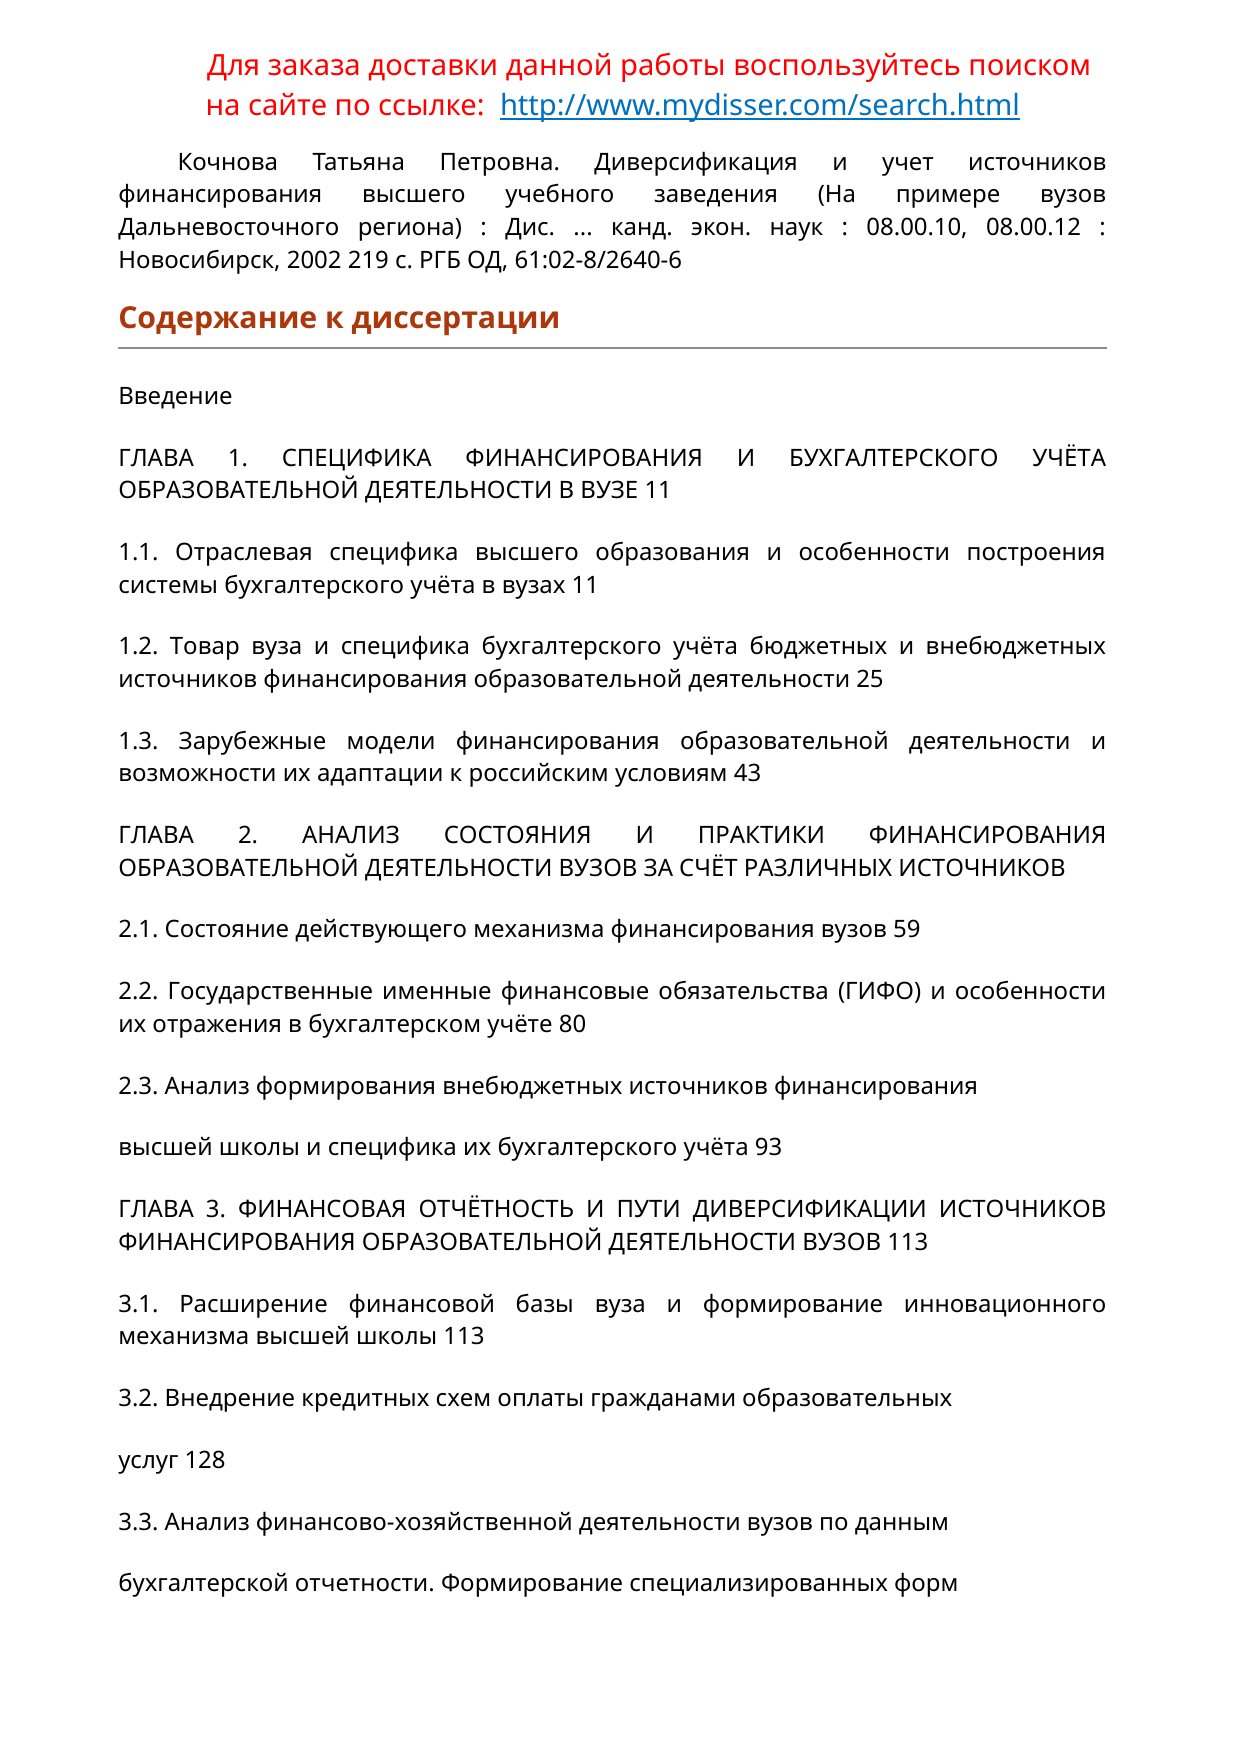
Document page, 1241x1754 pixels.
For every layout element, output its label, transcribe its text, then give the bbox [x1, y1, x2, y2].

text высшей школы и специфика их бухгалтерского учёта 93 [118, 1130, 1107, 1163]
text 1.2. Товар вуза и специфика бухгалтерского учёта бюджетных и внебюджетных источников финансирования образовательной деятельности 25 [118, 629, 1107, 694]
text 3.2. Внедрение кредитных схем оплаты гражданами образовательных [118, 1381, 1107, 1413]
text 2.2. Государственные именные финансовые обязательства (ГИФО) и особенности их отражения в бухгалтерском учёте 80 [118, 974, 1107, 1039]
text бухгалтерской отчетности. Формирование специализированных форм [118, 1566, 1107, 1599]
text 1.1. Отраслевая специфика высшего образования и особенности построения системы бухгалтерского учёта в вузах 11 [118, 535, 1107, 600]
text ГЛАВА 2. АНАЛИЗ СОСТОЯНИЯ И ПРАКТИКИ ФИНАНСИРОВАНИЯ ОБРАЗОВАТЕЛЬНОЙ ДЕЯТЕЛЬНОСТИ ВУЗОВ ЗА СЧЁТ РАЗЛИЧНЫХ ИСТОЧНИКОВ [118, 818, 1107, 883]
text ГЛАВА 1. СПЕЦИФИКА ФИНАНСИРОВАНИЯ И БУХГАЛТЕРСКОГО УЧЁТА ОБРАЗОВАТЕЛЬНОЙ ДЕЯТЕЛЬНОСТИ В ВУЗЕ 11 [118, 440, 1107, 506]
text ГЛАВА 3. ФИНАНСОВАЯ ОТЧЁТНОСТЬ И ПУТИ ДИВЕРСИФИКАЦИИ ИСТОЧНИКОВ ФИНАНСИРОВАНИЯ ОБРАЗОВАТЕЛЬНОЙ ДЕЯТЕЛЬНОСТИ ВУЗОВ 113 [118, 1192, 1107, 1257]
text 3.3. Анализ финансово-хозяйственной деятельности вузов по данным [118, 1504, 1107, 1537]
text услуг 128 [118, 1442, 1107, 1475]
text Введение [118, 379, 1107, 411]
text 2.1. Состояние действующего механизма финансирования вузов 59 [118, 912, 1107, 945]
text 3.1. Расширение финансовой базы вуза и формирование инновационного механизма высшей школы 113 [118, 1286, 1107, 1352]
text Содержание к диссертации [118, 296, 1107, 347]
text 1.3. Зарубежные модели финансирования образовательной деятельности и возможности их адаптации к российским условиям 43 [118, 723, 1107, 789]
text Кочнова Татьяна Петровна. Диверсификация и учет источников финансирования высшего учебного заведения (На примере вузов Дальневосточного региона) : Дис. ... канд. экон. наук : 08.00.10, 08.00.12 : Новосибирск, 2002 219 c. РГБ ОД, 61:02-8/2640-6 [118, 242, 1107, 275]
text Кочнова Татьяна Петровна. Диверсификация и учет источников финансирования высшего учебного заведения (На примере вузов Дальневосточного региона) : Дис. ... канд. экон. наук : 08.00.10, 08.00.12 : Новосибирск, 2002 219 c. РГБ ОД, 61:02-8/2640-6 [118, 144, 1107, 177]
text 2.3. Анализ формирования внебюджетных источников финансирования [118, 1068, 1107, 1101]
